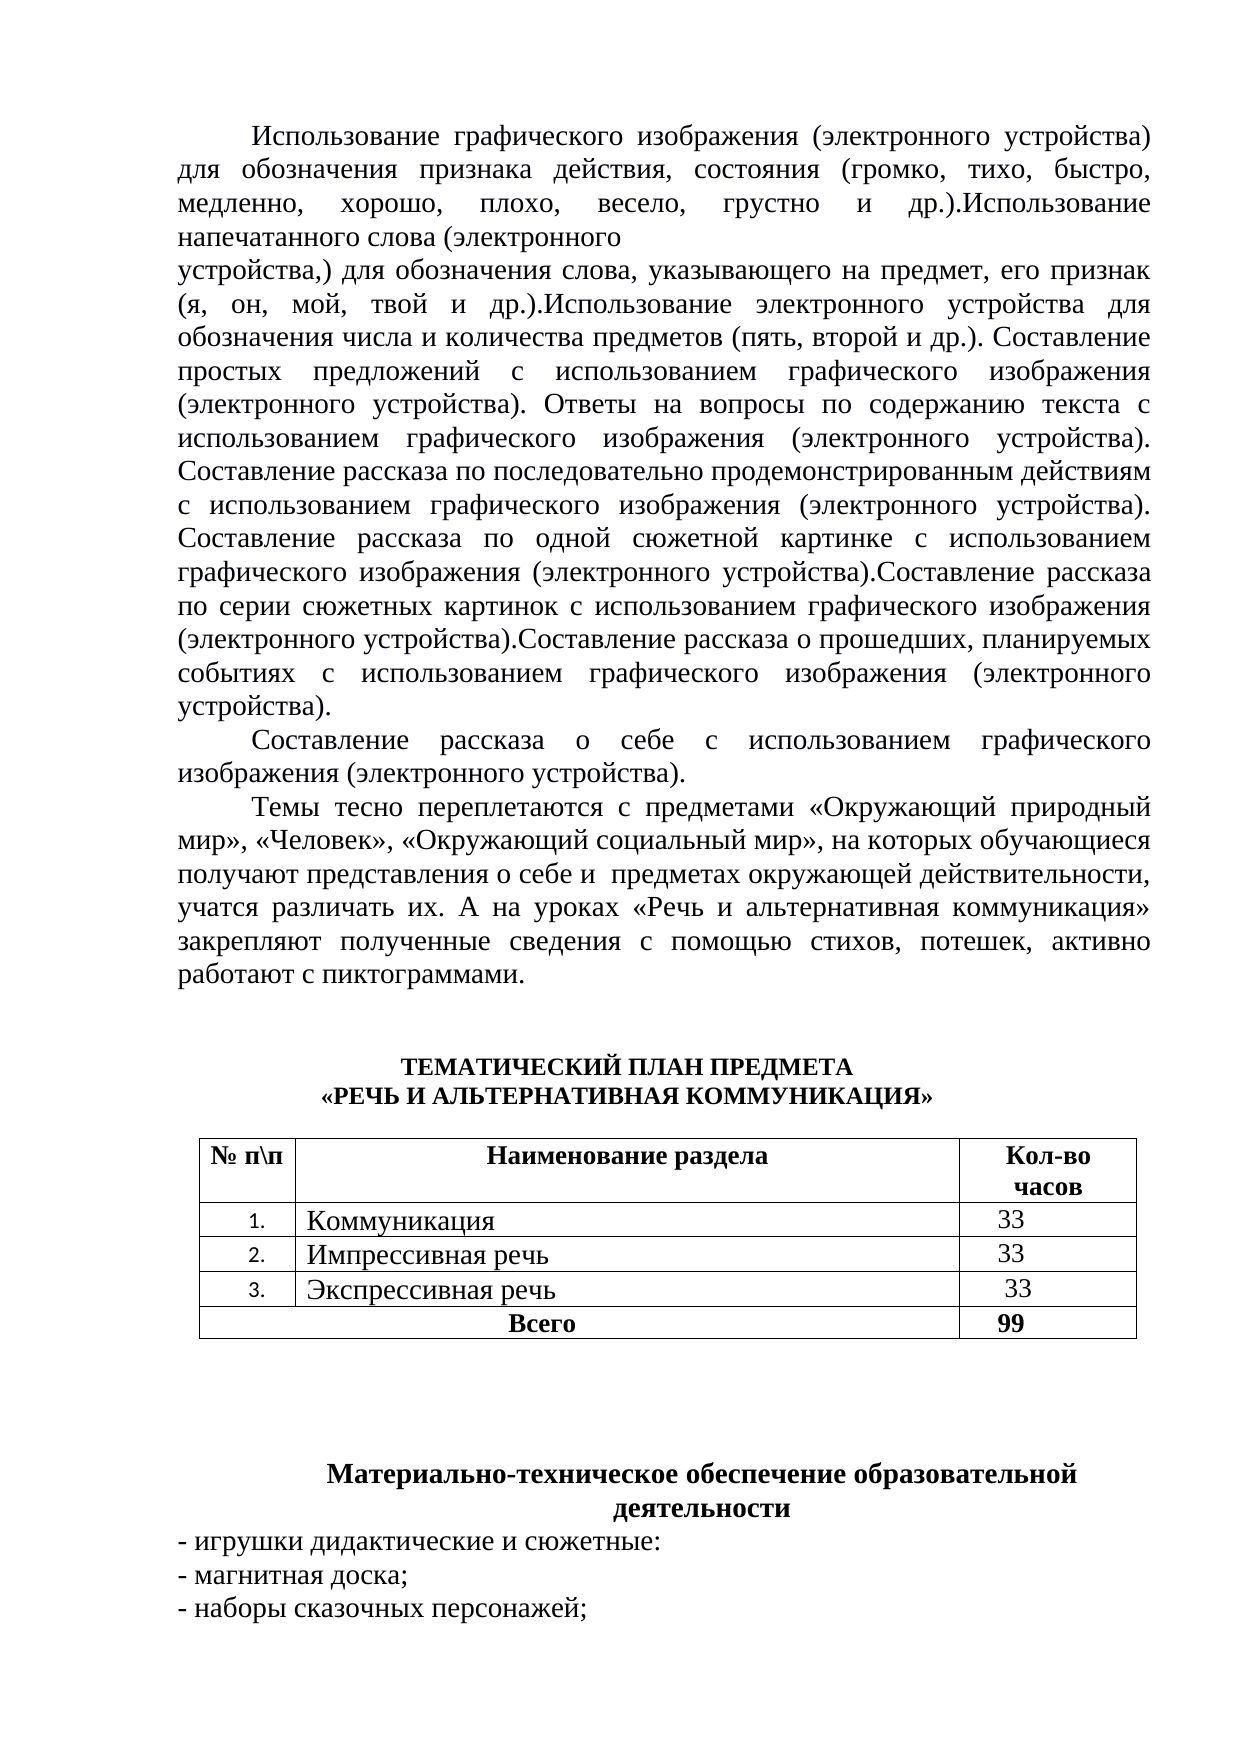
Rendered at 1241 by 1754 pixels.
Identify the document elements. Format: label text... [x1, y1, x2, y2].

table_cell 33 [960, 1203, 1136, 1236]
table_cell Импрессивная речь [296, 1237, 959, 1271]
table_cell [200, 1272, 295, 1306]
table_cell 99 [960, 1307, 1136, 1338]
text Составление рассказа о себе с использованием графического изображения (электронного устройства). [177, 722, 1152, 789]
text устройства,) для обозначения слова, указывающего на предмет, его признак (я, он, мой, твой и др.).Использование электронного устройства для обозначения числа и количества предметов (пять, второй и др.). Составление простых предложений с использованием графического изображения (электронного устройства). Ответы на вопросы по содержанию текста с использованием графического изображения (электронного устройства). Составление рассказа по последовательно продемонстрированным действиям с использованием графического изображения (электронного устройства). Составление рассказа по одной сюжетной картинке с использованием графического изображения (электронного устройства).Составление рассказа по серии сюжетных картинок с использованием графического изображения (электронного устройства).Составление рассказа о прошедших, планируемых событиях с использованием графического изображения (электронного устройства). [177, 252, 1152, 722]
text - магнитная доска; [177, 1557, 1152, 1591]
table_cell [200, 1203, 295, 1236]
text - игрушки дидактические и сюжетные: [177, 1523, 1152, 1557]
text Темы тесно переплетаются с предметами «Окружающий природный мир», «Человек», «Окружающий социальный мир», на которых обучающиеся получают представления о себе и предметах окружающей действительности, учатся различать их. А на уроках «Речь и альтернативная коммуникация» закрепляют полученные сведения с помощью стихов, потешек, активно работают с пиктограммами. [177, 789, 1152, 990]
subtitle «РЕЧЬ И АЛЬТЕРНАТИВНАЯ КОММУНИКАЦИЯ» [177, 1081, 1077, 1109]
table_cell Коммуникация [296, 1203, 959, 1236]
subtitle ТЕМАТИЧЕСКИЙ ПЛАН ПРЕДМЕТА [177, 1052, 1077, 1081]
table_cell Всего [200, 1307, 959, 1338]
table_cell 33 [960, 1237, 1136, 1271]
table_header № п\п [200, 1139, 295, 1202]
table_cell Экспрессивная речь [296, 1272, 959, 1306]
table_cell [200, 1237, 295, 1271]
text Материально-техническое обеспечение образовательной деятельности [252, 1456, 1152, 1523]
text Использование графического изображения (электронного устройства) для обозначения признака действия, состояния (громко, тихо, быстро, медленно, хорошо, плохо, весело, грустно и др.).Использование напечатанного слова (электронного [177, 118, 1152, 252]
table_header Наименование раздела [296, 1139, 959, 1202]
table_cell 33 [960, 1272, 1136, 1306]
table_header Кол-во часов [960, 1139, 1136, 1202]
text - наборы сказочных персонажей; [177, 1591, 1152, 1624]
